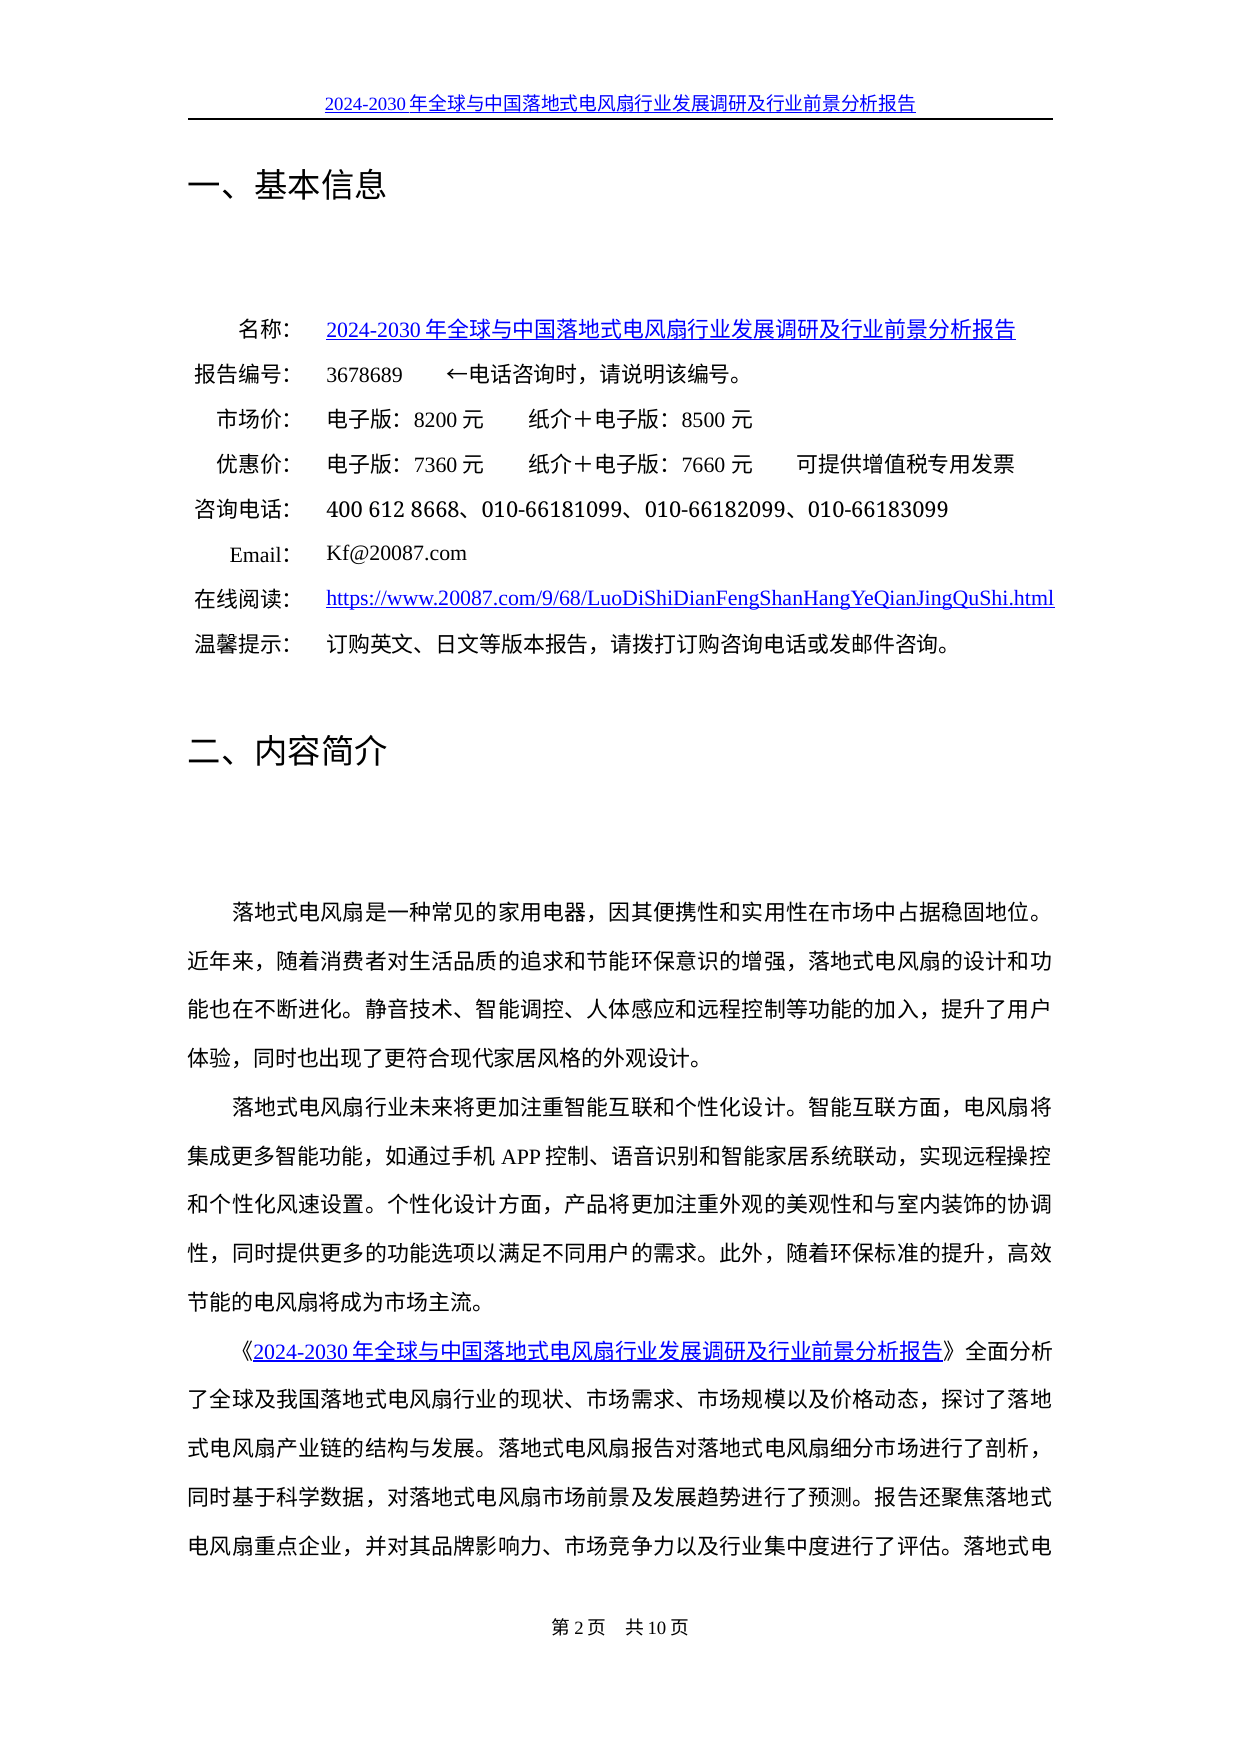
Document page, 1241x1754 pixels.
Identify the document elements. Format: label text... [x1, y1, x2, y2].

table_cell 咨询电话： [167, 492, 315, 537]
title 一、基本信息 [187, 150, 1053, 215]
table_cell 电子版：7360 元 纸介＋电子版：7660 元 可提供增值税专用发票 [315, 447, 1073, 492]
table_cell 3678689 ←电话咨询时，请说明该编号。 [315, 357, 1073, 402]
table_header 名称： [167, 312, 315, 357]
table_cell 报告编号： [167, 357, 315, 402]
table_cell 优惠价： [167, 447, 315, 492]
table_cell 电子版：8200 元 纸介＋电子版：8500 元 [315, 402, 1073, 447]
table_cell 市场价： [167, 402, 315, 447]
table_cell 温馨提示： [167, 627, 315, 672]
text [187, 894, 1053, 1561]
table_header 2024-2030年全球与中国落地式电风扇行业发展调研及行业前景分析报告 [315, 312, 1073, 357]
table_cell Email： [167, 537, 315, 582]
table_cell 400 612 8668、010-66181099、010-66182099、010-66183099 [315, 492, 1073, 537]
title 二、内容简介 [187, 717, 1053, 782]
table_cell 订购英文、日文等版本报告，请拨打订购咨询电话或发邮件咨询。 [315, 627, 1073, 672]
table_cell [315, 582, 1073, 627]
table_cell Kf@20087.com [315, 537, 1073, 582]
table_cell 在线阅读： [167, 582, 315, 627]
